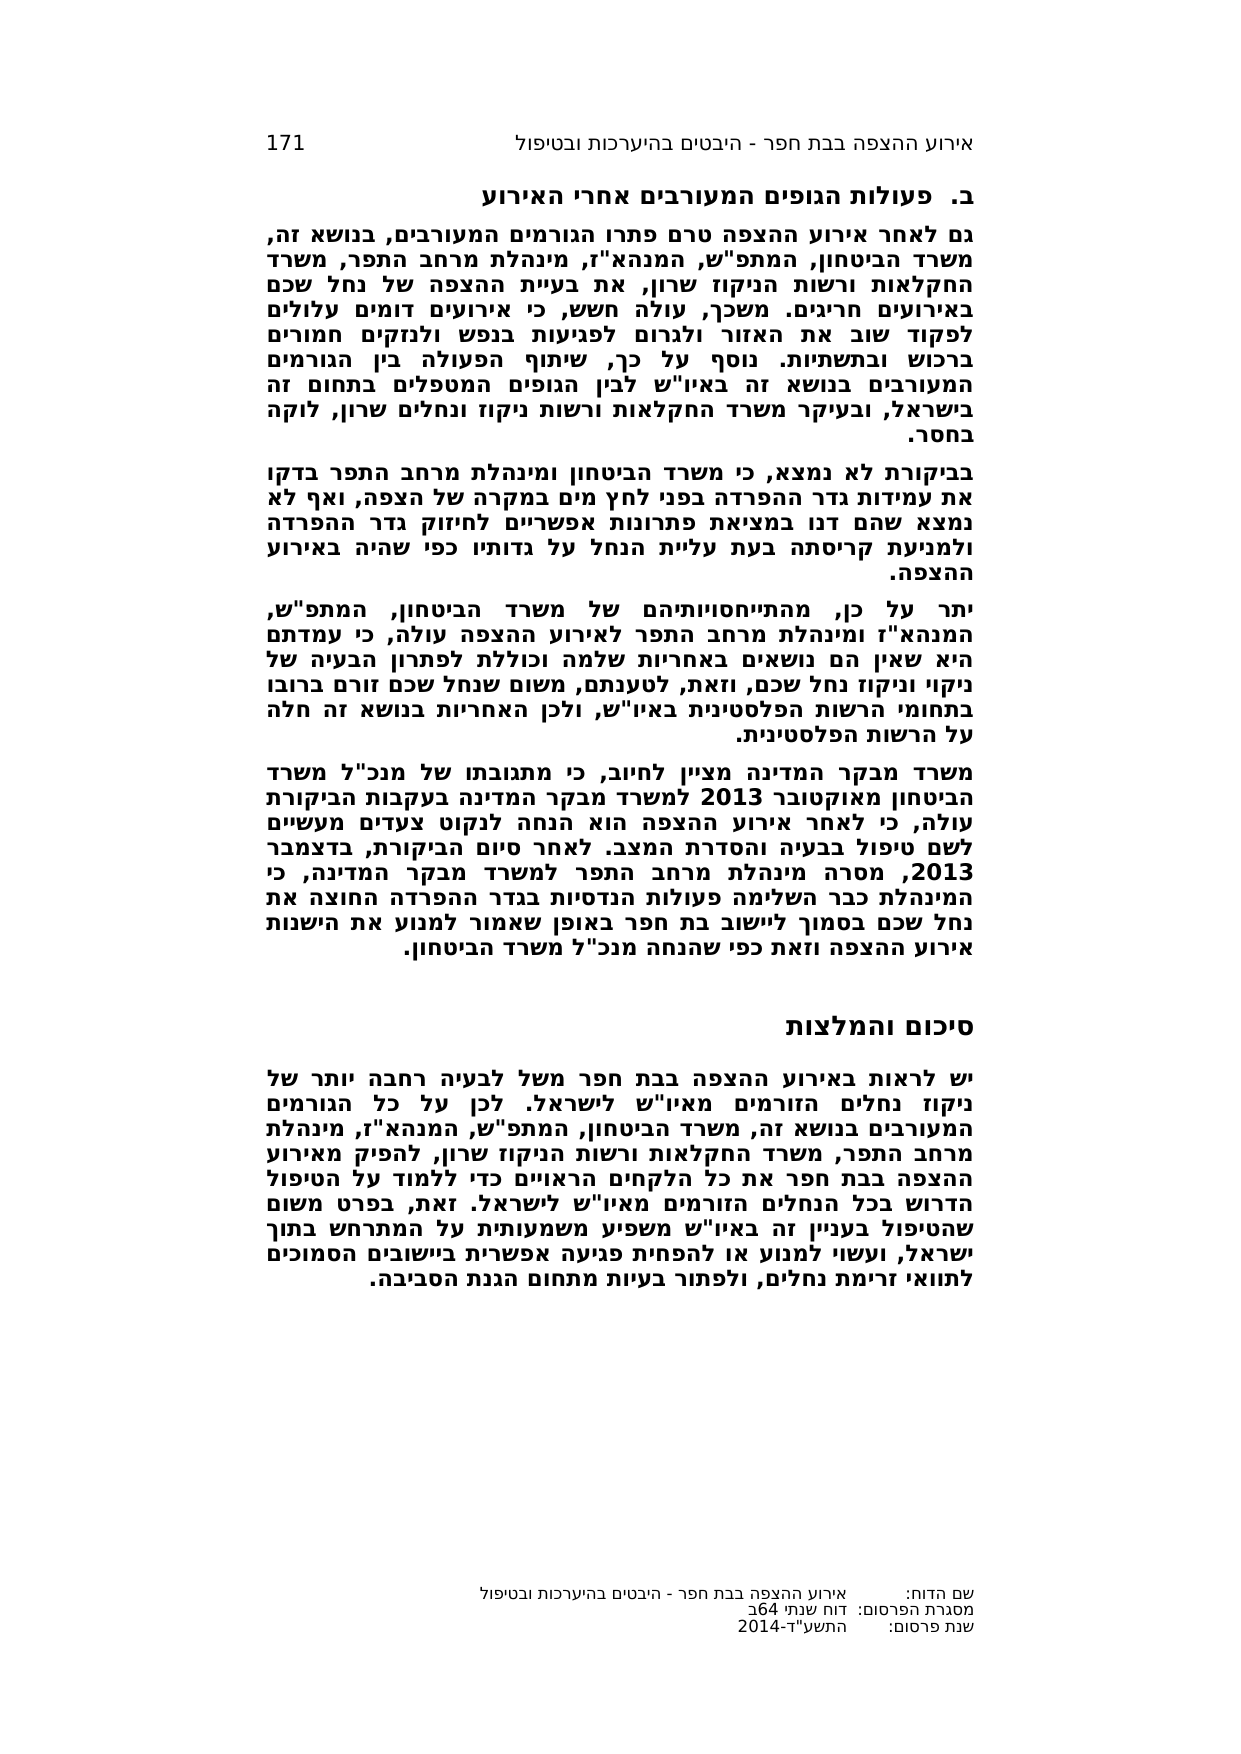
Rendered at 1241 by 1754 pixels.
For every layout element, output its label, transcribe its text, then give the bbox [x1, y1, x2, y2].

text יתר על כן, מהתייחסויותיהם של משרד הביטחון, המתפ"ש, המנהא"ז ומינהלת מרחב התפר לאירוע ההצפה עולה, כי עמדתם היא שאין הם נושאים באחריות שלמה וכוללת לפתרון הבעיה של ניקוי וניקוז נחל שכם, וזאת, לטענתם, משום שנחל שכם זורם ברובו בתחומי הרשות הפלסטינית באיו"ש, ולכן האחריות בנושא זה חלה על הרשות הפלסטינית. [266, 598, 974, 748]
text בביקורת לא נמצא, כי משרד הביטחון ומינהלת מרחב התפר בדקו את עמידות גדר ההפרדה בפני לחץ מים במקרה של הצפה, ואף לא נמצא שהם דנו במציאת פתרונות אפשריים לחיזוק גדר ההפרדה ולמניעת קריסתה בעת עליית הנחל על גדותיו כפי שהיה באירוע ההצפה. [266, 460, 974, 585]
text ב. פעולות הגופים המעורבים אחרי האירוע [266, 183, 974, 210]
text יש לראות באירוע ההצפה בבת חפר משל לבעיה רחבה יותר של ניקוז נחלים הזורמים מאיו"ש לישראל. לכן על כל הגורמים המעורבים בנושא זה, משרד הביטחון, המתפ"ש, המנהא"ז, מינהלת מרחב התפר, משרד החקלאות ורשות הניקוז שרון, להפיק מאירוע ההצפה בבת חפר את כל הלקחים הראויים כדי ללמוד על הטיפול הדרוש בכל הנחלים הזורמים מאיו"ש לישראל. זאת, בפרט משום שהטיפול בעניין זה באיו"ש משפיע משמעותית על המתרחש בתוך ישראל, ועשוי למנוע או להפחית פגיעה אפשרית ביישובים הסמוכים לתוואי זרימת נחלים, ולפתור בעיות מתחום הגנת הסביבה. [266, 1066, 974, 1291]
text סיכום והמלצות [266, 1010, 974, 1041]
text גם לאחר אירוע ההצפה טרם פתרו הגורמים המעורבים, בנושא זה, משרד הביטחון, המתפ"ש, המנהא"ז, מינהלת מרחב התפר, משרד החקלאות ורשות הניקוז שרון, את בעיית ההצפה של נחל שכם באירועים חריגים. משכך, עולה חשש, כי אירועים דומים עלולים לפקוד שוב את האזור ולגרום לפגיעות בנפש ולנזקים חמורים ברכוש ובתשתיות. נוסף על כך, שיתוף הפעולה בין הגורמים המעורבים בנושא זה באיו"ש לבין הגופים המטפלים בתחום זה בישראל, ובעיקר משרד החקלאות ורשות ניקוז ונחלים שרון, לוקה בחסר. [266, 223, 974, 448]
text משרד מבקר המדינה מציין לחיוב, כי מתגובתו של מנכ"ל משרד הביטחון מאוקטובר 2013 למשרד מבקר המדינה בעקבות הביקורת עולה, כי לאחר אירוע ההצפה הוא הנחה לנקוט צעדים מעשיים לשם טיפול בבעיה והסדרת המצב. לאחר סיום הביקורת, בדצמבר 2013, מסרה מינהלת מרחב התפר למשרד מבקר המדינה, כי המינהלת כבר השלימה פעולות הנדסיות בגדר ההפרדה החוצה את נחל שכם בסמוך ליישוב בת חפר באופן שאמור למנוע את הישנות אירוע ההצפה וזאת כפי שהנחה מנכ"ל משרד הביטחון. [266, 760, 974, 960]
